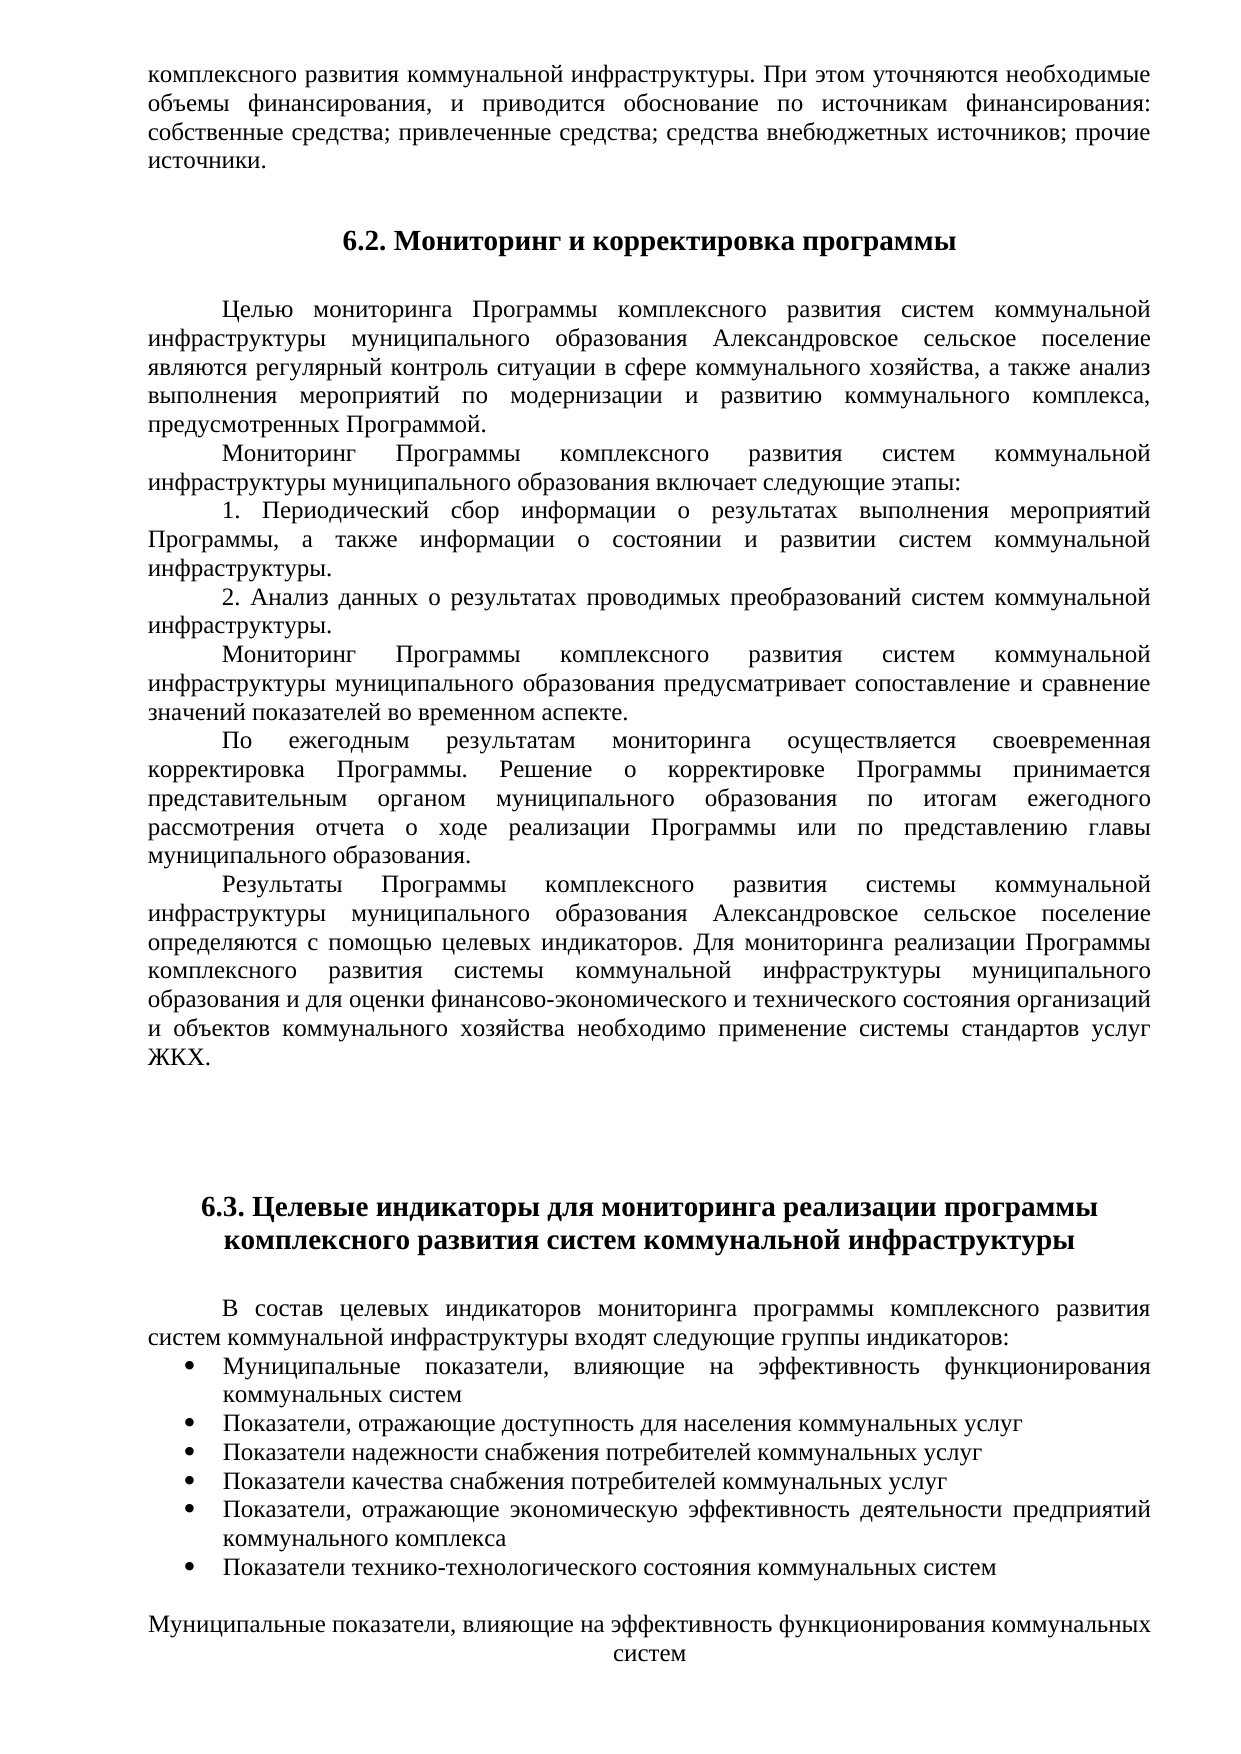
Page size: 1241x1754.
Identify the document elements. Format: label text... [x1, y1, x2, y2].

subtitle 6.3. Целевые индикаторы для мониторинга реализации программы комплексного развития систем коммунальной инфраструктуры [148, 1189, 1152, 1256]
text 2. Анализ данных о результатах проводимых преобразований систем коммунальной инфраструктуры. [148, 582, 1152, 639]
text 1. Периодический сбор информации о результатах выполнения мероприятий Программы, а также информации о состоянии и развитии систем коммунальной инфраструктуры. [148, 495, 1152, 582]
list Показатели качества снабжения потребителей коммунальных услуг [185, 1466, 1152, 1494]
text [148, 59, 1152, 174]
text В состав целевых индикаторов мониторинга программы комплексного развития систем коммунальной инфраструктуры входят следующие группы индикаторов: [148, 1293, 1152, 1351]
text Результаты Программы комплексного развития системы коммунальной инфраструктуры муниципального образования Александровское сельское поселение определяются с помощью целевых индикаторов. Для мониторинга реализации Программы комплексного развития системы коммунальной инфраструктуры муниципального образования и для оценки финансово-экономического и технического состояния организаций и объектов коммунального хозяйства необходимо применение системы стандартов услуг ЖКХ. [148, 869, 1152, 1070]
list Показатели, отражающие экономическую эффективность деятельности предприятий коммунального комплекса [185, 1494, 1152, 1552]
list Показатели технико-технологического состояния коммунальных систем [185, 1552, 1152, 1581]
text Целью мониторинга Программы комплексного развития систем коммунальной инфраструктуры муниципального образования Александровское сельское поселение являются регулярный контроль ситуации в сфере коммунального хозяйства, а также анализ выполнения мероприятий по модернизации и развитию коммунального комплекса, предусмотренных Программой. [148, 294, 1152, 438]
list Показатели надежности снабжения потребителей коммунальных услуг [185, 1437, 1152, 1466]
text По ежегодным результатам мониторинга осуществляется своевременная корректировка Программы. Решение о корректировке Программы принимается представительным органом муниципального образования по итогам ежегодного рассмотрения отчета о ходе реализации Программы или по представлению главы муниципального образования. [148, 725, 1152, 869]
text Муниципальные показатели, влияющие на эффективность функционирования коммунальных систем [148, 1609, 1152, 1667]
subtitle 6.2. Мониторинг и корректировка программы [148, 223, 1152, 257]
text Мониторинг Программы комплексного развития систем коммунальной инфраструктуры муниципального образования включает следующие этапы: [148, 438, 1152, 495]
list Показатели, отражающие доступность для населения коммунальных услуг [185, 1408, 1152, 1437]
list Муниципальные показатели, влияющие на эффективность функционирования коммунальных систем [185, 1351, 1152, 1408]
text Мониторинг Программы комплексного развития систем коммунальной инфраструктуры муниципального образования предусматривает сопоставление и сравнение значений показателей во временном аспекте. [148, 639, 1152, 725]
